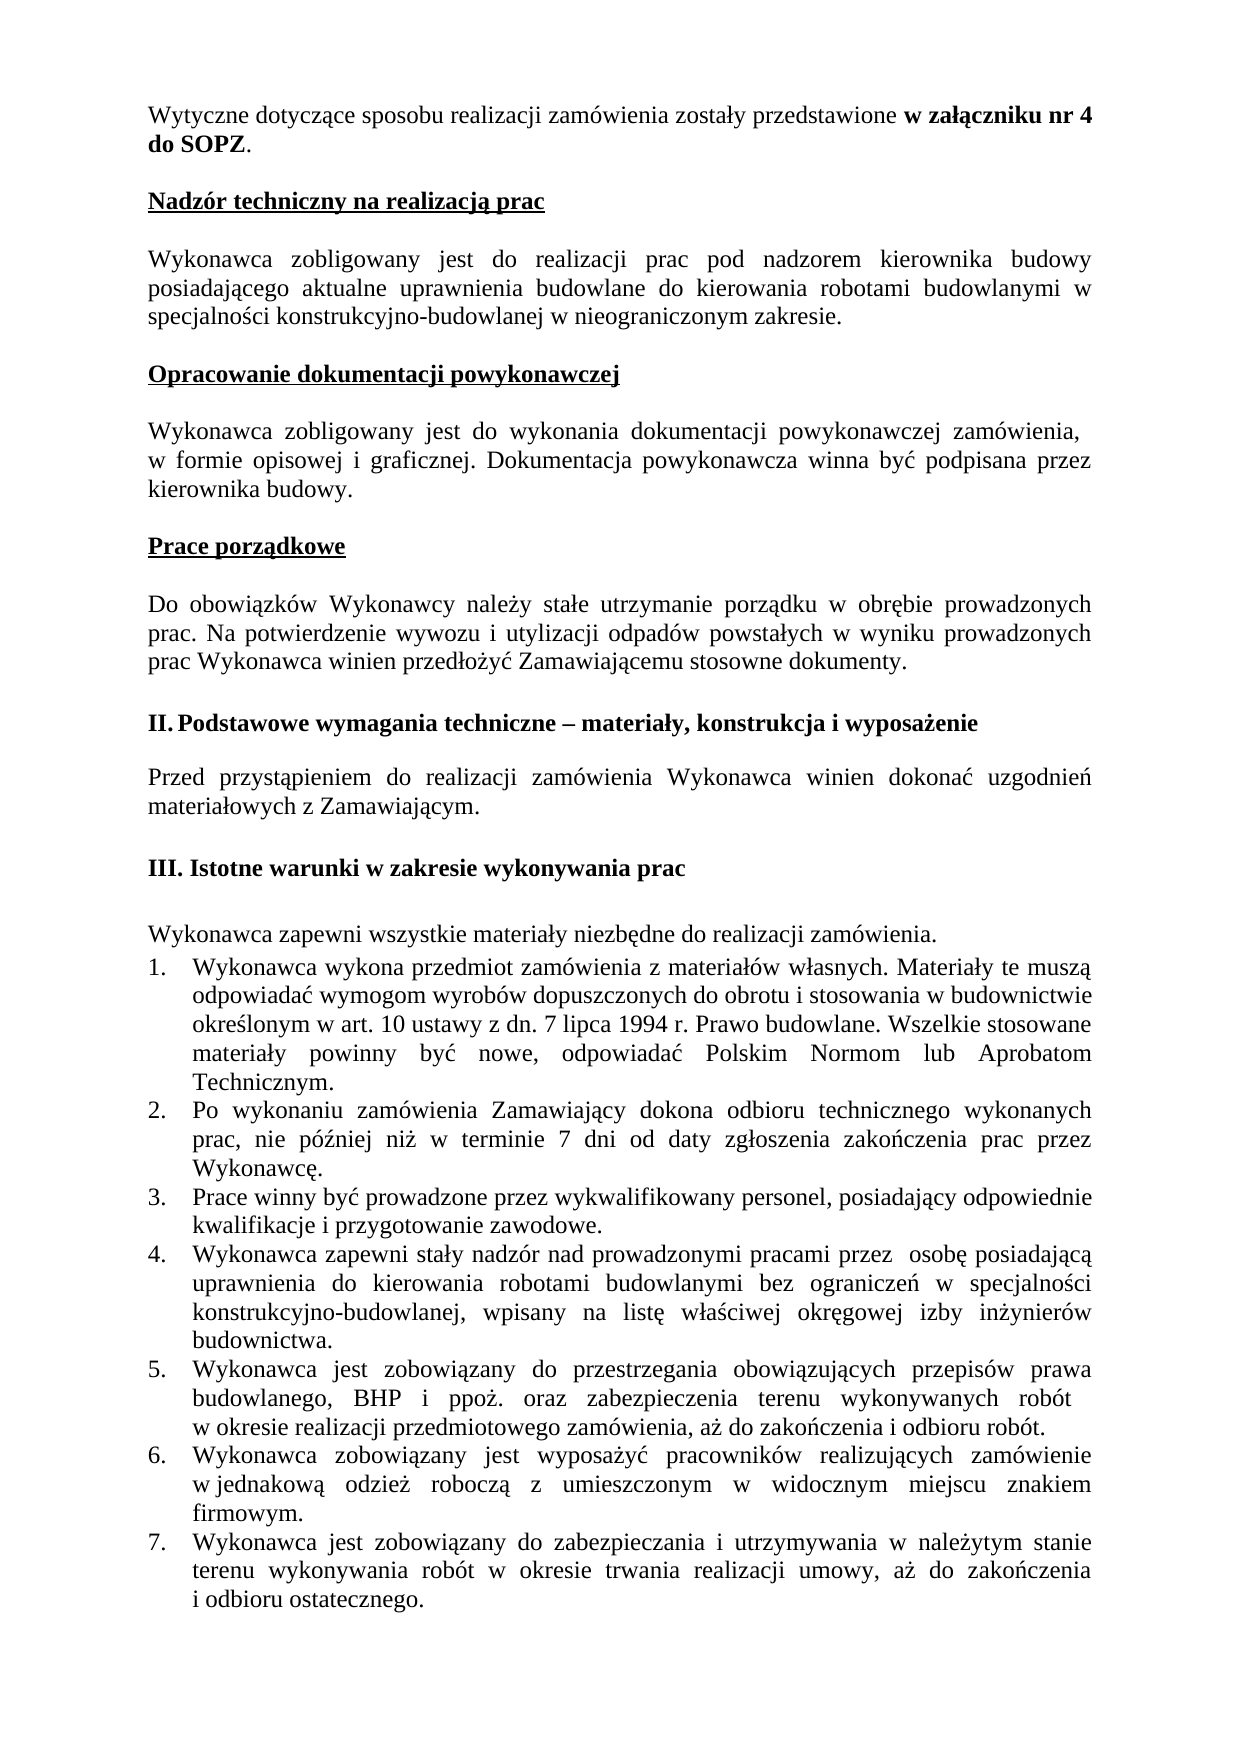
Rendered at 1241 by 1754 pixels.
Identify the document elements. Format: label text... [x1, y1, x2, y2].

list Prace porządkowe [148, 531, 1092, 560]
text Przed przystąpieniem do realizacji zamówienia Wykonawca winien dokonać uzgodnień materiałowych z Zamawiającym. [148, 762, 1093, 819]
text Wykonawca zobligowany jest do realizacji prac pod nadzorem kierownika budowy posiadającego aktualne uprawnienia budowlane do kierowania robotami budowlanymi w specjalności konstrukcyjno-budowlanej w nieograniczonym zakresie. [148, 244, 1092, 330]
list Wykonawca zapewni stały nadzór nad prowadzonymi pracami przez osobę posiadającą uprawnienia do kierowania robotami budowlanymi bez ograniczeń w specjalności konstrukcyjno-budowlanej, wpisany na listę właściwej okręgowej izby inżynierów budownictwa. [148, 1239, 1092, 1354]
text Nadzór techniczny na realizacją prac [148, 186, 1092, 215]
list Wytyczne dotyczące sposobu realizacji zamówienia zostały przedstawione w załączniku nr 4 do SOPZ. [148, 100, 1092, 158]
list Po wykonaniu zamówienia Zamawiający dokona odbioru technicznego wykonanych prac, nie później niż w terminie 7 dni od daty zgłoszenia zakończenia prac przez Wykonawcę. [148, 1095, 1092, 1182]
list Wykonawca wykona przedmiot zamówienia z materiałów własnych. Materiały te muszą odpowiadać wymogom wyrobów dopuszczonych do obrotu i stosowania w budownictwie określonym w art. 10 ustawy z dn. 7 lipca 1994 r. Prawo budowlane. Wszelkie stosowane materiały powinny być nowe, odpowiadać Polskim Normom lub Aprobatom Technicznym. [148, 952, 1092, 1095]
text Wykonawca zobligowany jest do wykonania dokumentacji powykonawczej zamówienia, w formie opisowej i graficznej. Dokumentacja powykonawcza winna być podpisana przez kierownika budowy. [148, 416, 1092, 503]
text Wykonawca zapewni wszystkie materiały niezbędne do realizacji zamówienia. [148, 919, 1142, 947]
list Prace winny być prowadzone przez wykwalifikowany personel, posiadający odpowiednie kwalifikacje i przygotowanie zawodowe. [148, 1182, 1092, 1239]
text Opracowanie dokumentacji powykonawczej [148, 359, 1092, 388]
list Wykonawca jest zobowiązany do przestrzegania obowiązujących przepisów prawa budowlanego, BHP i ppoż. oraz zabezpieczenia terenu wykonywanych robót w okresie realizacji przedmiotowego zamówienia, aż do zakończenia i odbioru robót. [148, 1354, 1092, 1440]
text Do obowiązków Wykonawcy należy stałe utrzymanie porządku w obrębie prowadzonych prac. Na potwierdzenie wywozu i utylizacji odpadów powstałych w wyniku prowadzonych prac Wykonawca winien przedłożyć Zamawiającemu stosowne dokumenty. [148, 589, 1092, 675]
list Podstawowe wymagania techniczne – materiały, konstrukcja i wyposażenie [148, 708, 1092, 737]
list Wykonawca jest zobowiązany do zabezpieczania i utrzymywania w należytym stanie terenu wykonywania robót w okresie trwania realizacji umowy, aż do zakończenia i odbioru ostatecznego. [148, 1527, 1092, 1613]
list Wykonawca zobowiązany jest wyposażyć pracowników realizujących zamówienie w jednakową odzież roboczą z umieszczonym w widocznym miejscu znakiem firmowym. [148, 1440, 1092, 1527]
text III. Istotne warunki w zakresie wykonywania prac [148, 853, 1142, 881]
